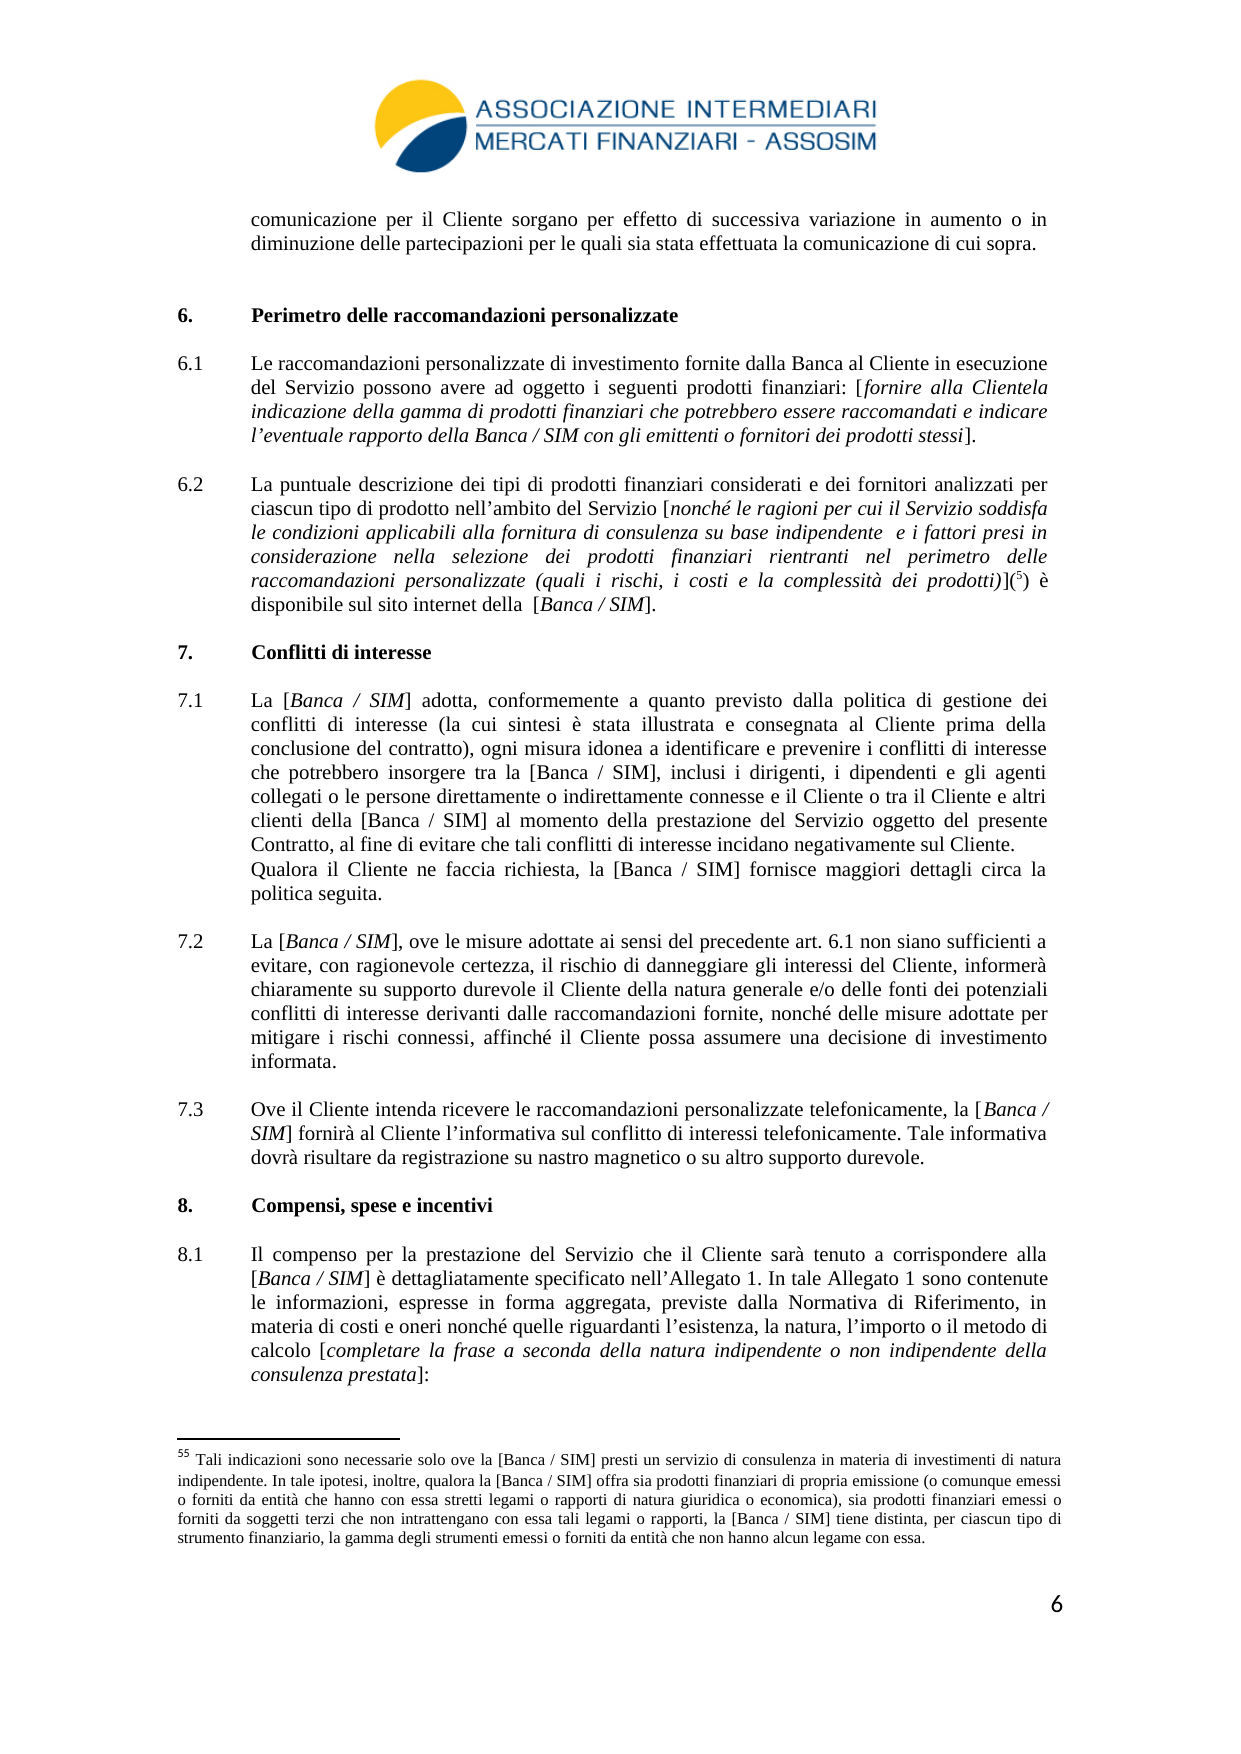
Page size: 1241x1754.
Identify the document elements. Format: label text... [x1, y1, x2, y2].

text 8. Compensi, spese e incentivi [177, 1193, 1048, 1217]
text Qualora il Cliente ne faccia richiesta, la [Banca / SIM] fornisce maggiori dettagli circa la politica seguita. [251, 856, 1048, 904]
text 7.2 La [Banca / SIM], ove le misure adottate ai sensi del precedente art. 6.1 non siano sufficienti a evitare, con ragionevole certezza, il rischio di danneggiare gli interessi del Cliente, informerà chiaramente su supporto durevole il Cliente della natura generale e/o delle fonti dei potenziali conflitti di interesse derivanti dalle raccomandazioni fornite, nonché delle misure adottate per mitigare i rischi connessi, affinché il Cliente possa assumere una decisione di investimento informata. [177, 929, 1048, 1073]
picture [334, 73, 906, 179]
text 7.3 Ove il Cliente intenda ricevere le raccomandazioni personalizzate telefonicamente, la [Banca / SIM] fornirà al Cliente l’informativa sul conflitto di interessi telefonicamente. Tale informativa dovrà risultare da registrazione su nastro magnetico o su altro supporto durevole. [177, 1097, 1048, 1169]
text 6. Perimetro delle raccomandazioni personalizzate [177, 303, 1048, 327]
text 7.1 La [Banca / SIM] adotta, conformemente a quanto previsto dalla politica di gestione dei conflitti di interesse (la cui sintesi è stata illustrata e consegnata al Cliente prima della conclusione del contratto), ogni misura idonea a identificare e prevenire i conflitti di interesse che potrebbero insorgere tra la [Banca / SIM], inclusi i dirigenti, i dipendenti e gli agenti collegati o le persone direttamente o indirettamente connesse e il Cliente o tra il Cliente e altri clienti della [Banca / SIM] al momento della prestazione del Servizio oggetto del presente Contratto, al fine di evitare che tali conflitti di interesse incidano negativamente sul Cliente. [177, 688, 1048, 856]
text 6.2 La puntuale descrizione dei tipi di prodotti finanziari considerati e dei fornitori analizzati per ciascun tipo di prodotto nell’ambito del Servizio [nonché le ragioni per cui il Servizio soddisfa le condizioni applicabili alla fornitura di consulenza su base indipendente e i fattori presi in considerazione nella selezione dei prodotti finanziari rientranti nel perimetro delle raccomandazioni personalizzate (quali i rischi, i costi e la complessità dei prodotti)](5) è disponibile sul sito internet della [Banca / SIM]. [177, 471, 1048, 616]
text 7. Conflitti di interesse [177, 640, 1048, 664]
text 6.1 Le raccomandazioni personalizzate di investimento fornite dalla Banca al Cliente in esecuzione del Servizio possono avere ad oggetto i seguenti prodotti finanziari: [fornire alla Clientela indicazione della gamma di prodotti finanziari che potrebbero essere raccomandati e indicare l’eventuale rapporto della Banca / SIM con gli emittenti o fornitori dei prodotti stessi]. [177, 351, 1048, 447]
text 8.1 Il compenso per la prestazione del Servizio che il Cliente sarà tenuto a corrispondere alla [Banca / SIM] è dettagliatamente specificato nell’Allegato 1. In tale Allegato 1 sono contenute le informazioni, espresse in forma aggregata, previste dalla Normativa di Riferimento, in materia di costi e oneri nonché quelle riguardanti l’esistenza, la natura, l’importo o il metodo di calcolo [completare la frase a seconda della natura indipendente o non indipendente della consulenza prestata]: [177, 1241, 1048, 1386]
